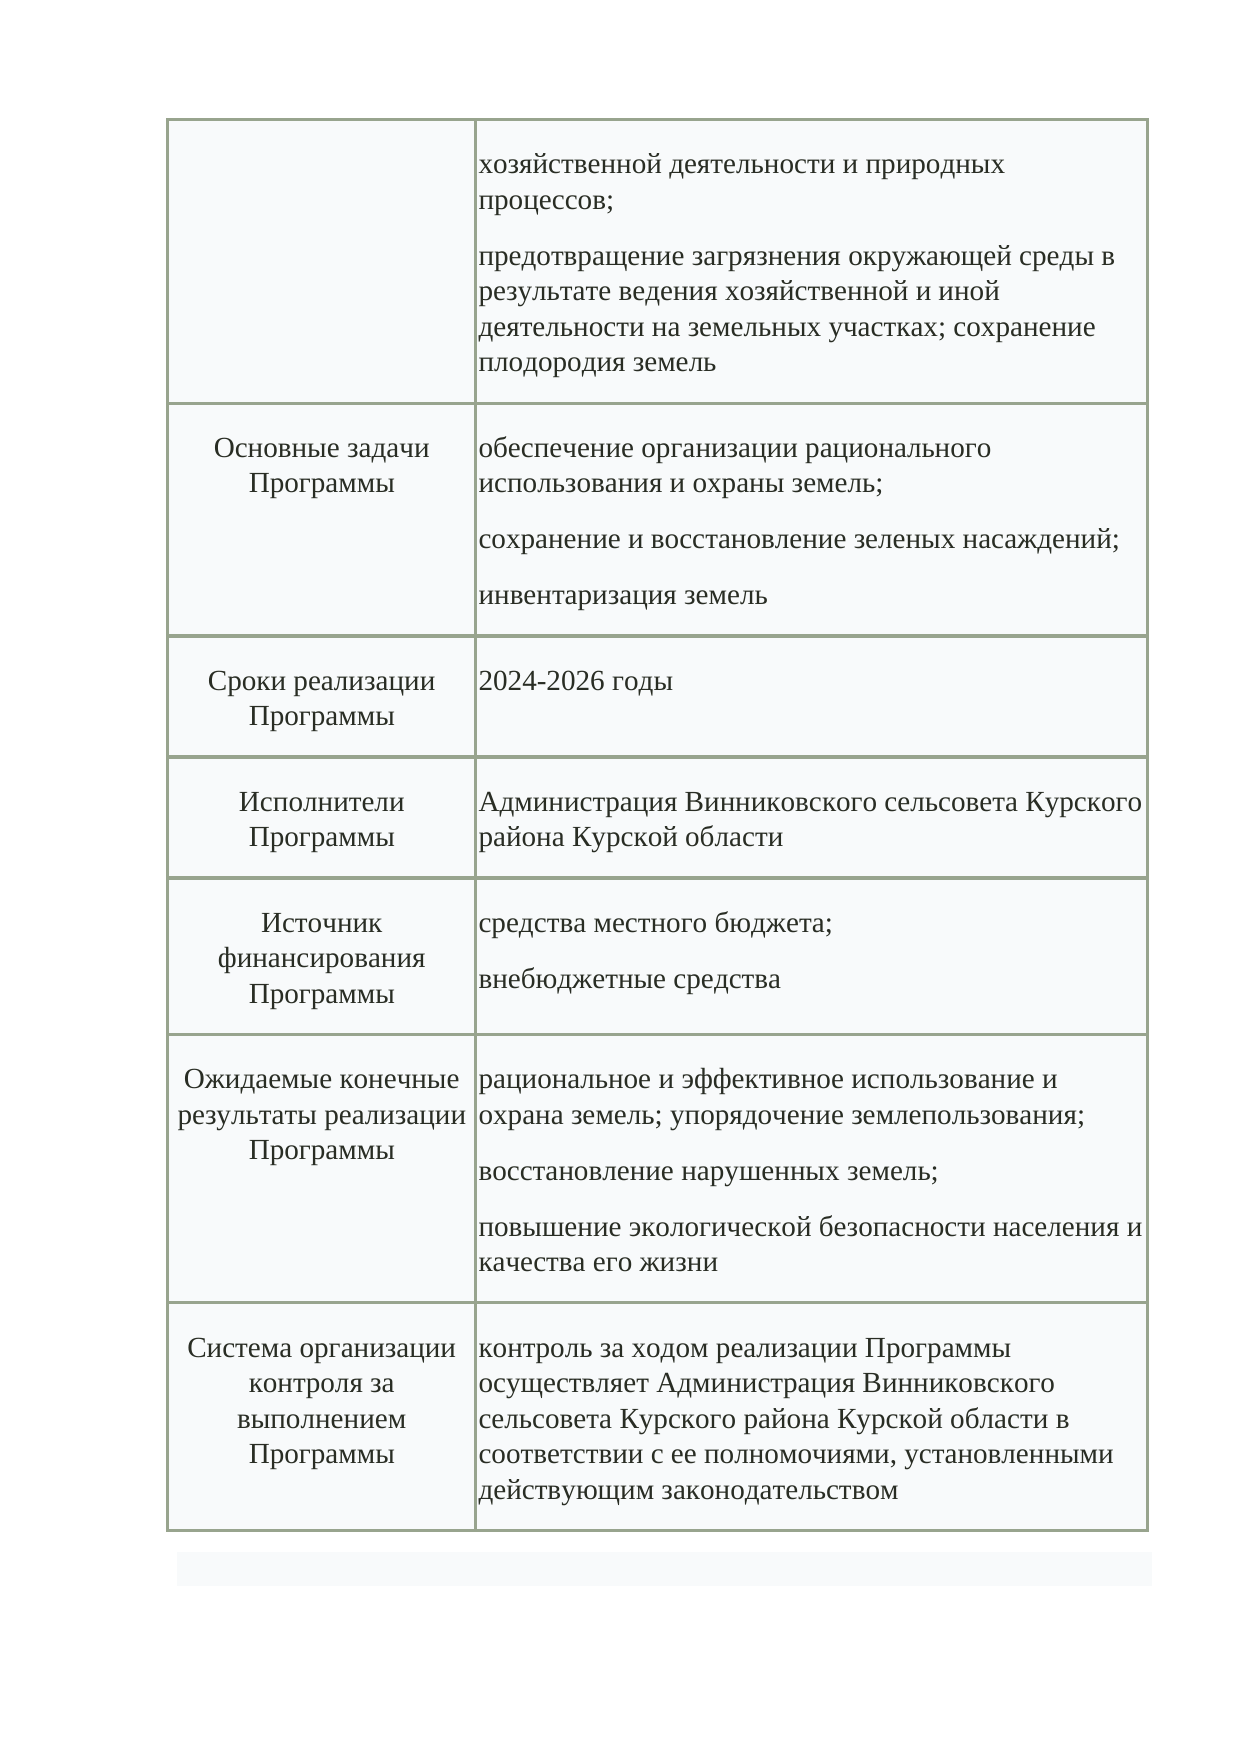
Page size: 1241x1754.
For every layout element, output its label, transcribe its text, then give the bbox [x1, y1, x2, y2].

table_cell контроль за ходом реализации Программы осуществляет Администрация Винниковского сельсовета Курского района Курской области в соответствии с ее полномочиями, установленными действующим законодательством [477, 1304, 1146, 1529]
table_cell 2024-2026 годы [477, 638, 1146, 755]
table_cell средства местного бюджета; внебюджетные средства [477, 880, 1146, 1033]
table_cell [477, 121, 1146, 402]
table_cell Ожидаемые конечные результаты реализации Программы [169, 1036, 474, 1301]
table_cell Исполнители Программы [169, 759, 474, 876]
table_cell Источник финансирования Программы [169, 880, 474, 1033]
table_cell Администрация Винниковского сельсовета Курского района Курской области [477, 759, 1146, 876]
table_cell обеспечение организации рационального использования и охраны земель; сохранение и восстановление зеленых насаждений; инвентаризация земель [477, 405, 1146, 634]
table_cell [169, 121, 474, 402]
table_cell Система организации контроля за выполнением Программы [169, 1304, 474, 1529]
table_cell рациональное и эффективное использование и охрана земель; упорядочение землепользования; восстановление нарушенных земель; повышение экологической безопасности населения и качества его жизни [477, 1036, 1146, 1301]
table_cell Основные задачи Программы [169, 405, 474, 634]
table_cell Сроки реализации Программы [169, 638, 474, 755]
